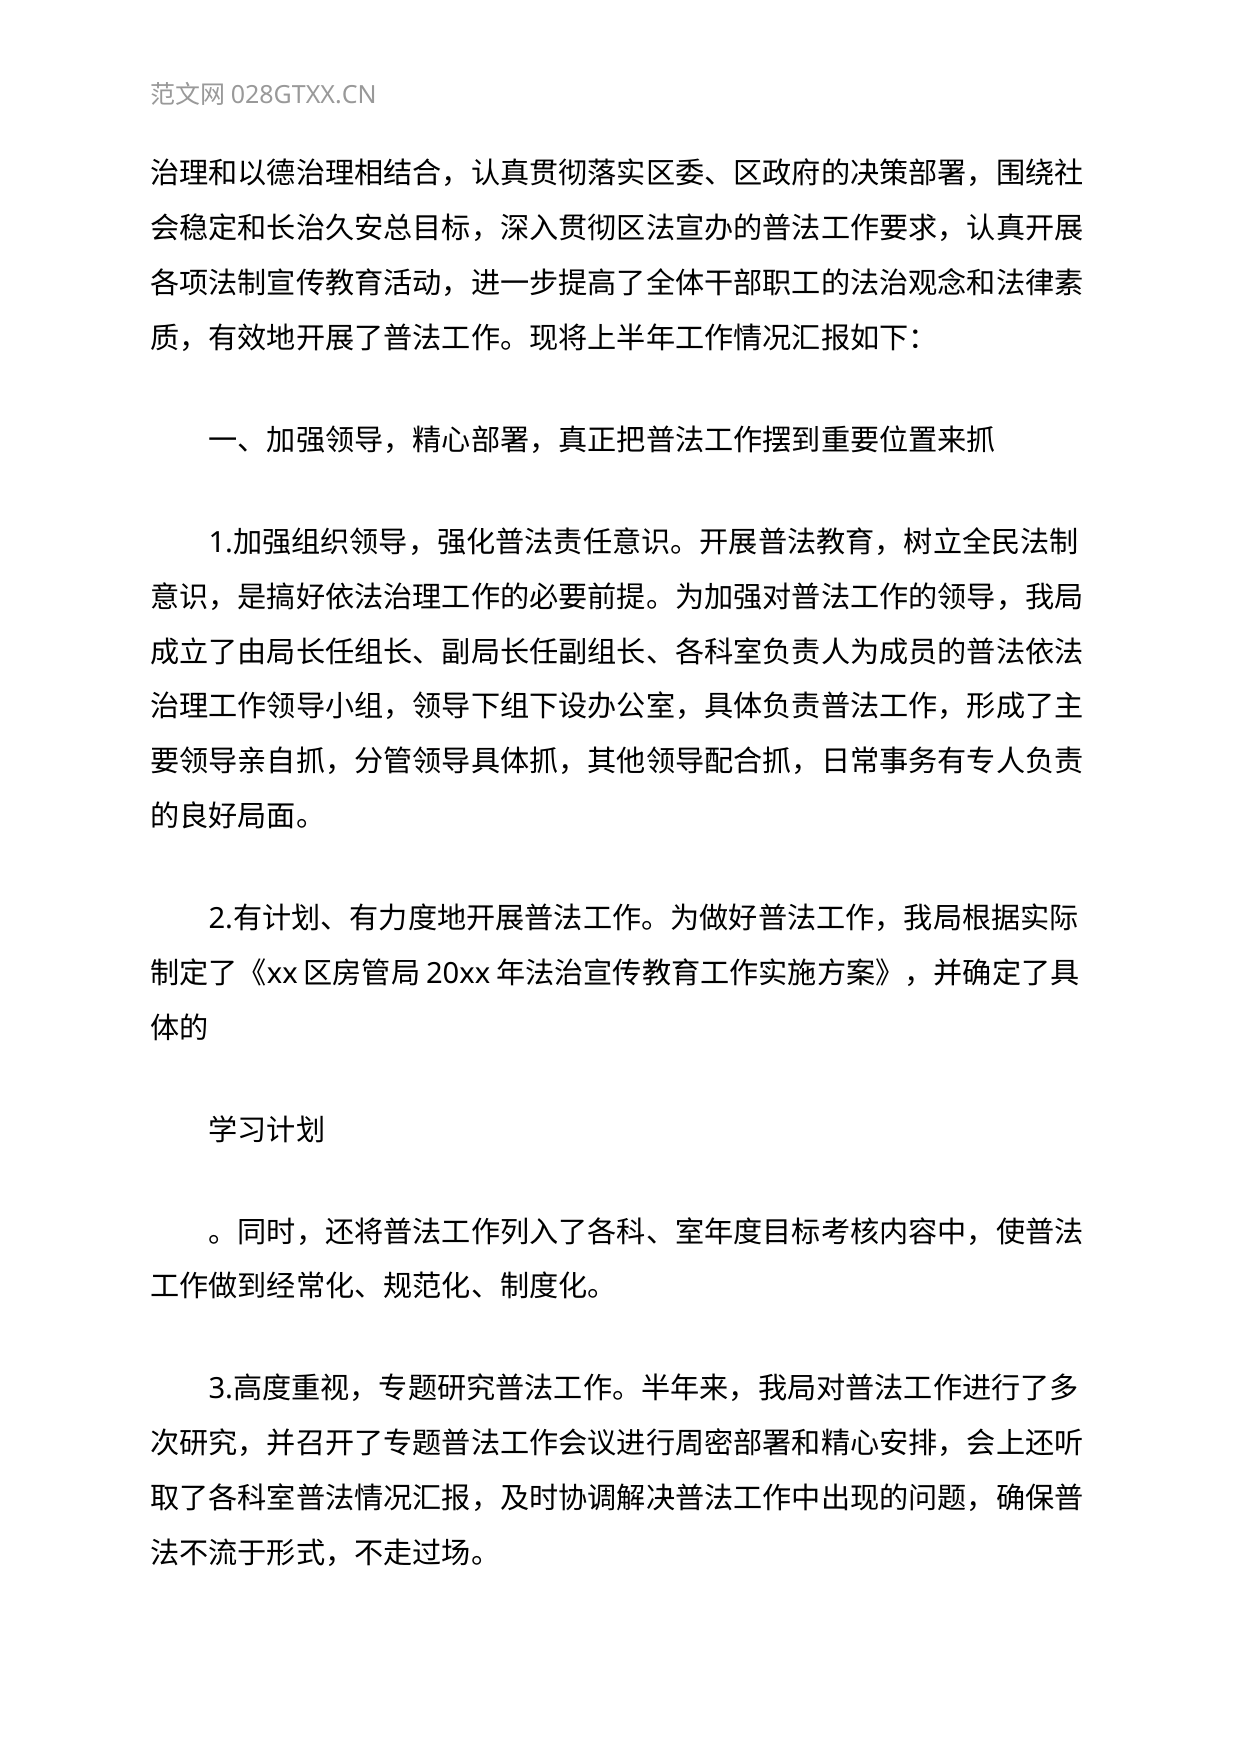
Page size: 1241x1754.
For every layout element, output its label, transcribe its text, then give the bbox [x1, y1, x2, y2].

text 。同时，还将普法工作列入了各科、室年度目标考核内容中，使普法工作做到经常化、规范化、制度化。 [150, 1208, 1090, 1305]
text 学习计划 [150, 1106, 1090, 1149]
text 3.高度重视，专题研究普法工作。半年来，我局对普法工作进行了多次研究，并召开了专题普法工作会议进行周密部署和精心安排，会上还听取了各科室普法情况汇报，及时协调解决普法工作中出现的问题，确保普法不流于形式，不走过场。 [150, 1365, 1090, 1572]
text 1.加强组织领导，强化普法责任意识。开展普法教育，树立全民法制意识，是搞好依法治理工作的必要前提。为加强对普法工作的领导，我局成立了由局长任组长、副局长任副组长、各科室负责人为成员的普法依法治理工作领导小组，领导下组下设办公室，具体负责普法工作，形成了主要领导亲自抓，分管领导具体抓，其他领导配合抓，日常事务有专人负责的良好局面。 [150, 518, 1090, 835]
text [150, 150, 1090, 357]
text 一、加强领导，精心部署，真正把普法工作摆到重要位置来抓 [150, 416, 1090, 459]
text 2.有计划、有力度地开展普法工作。为做好普法工作，我局根据实际制定了《xx区房管局20xx年法治宣传教育工作实施方案》，并确定了具体的 [150, 894, 1090, 1047]
